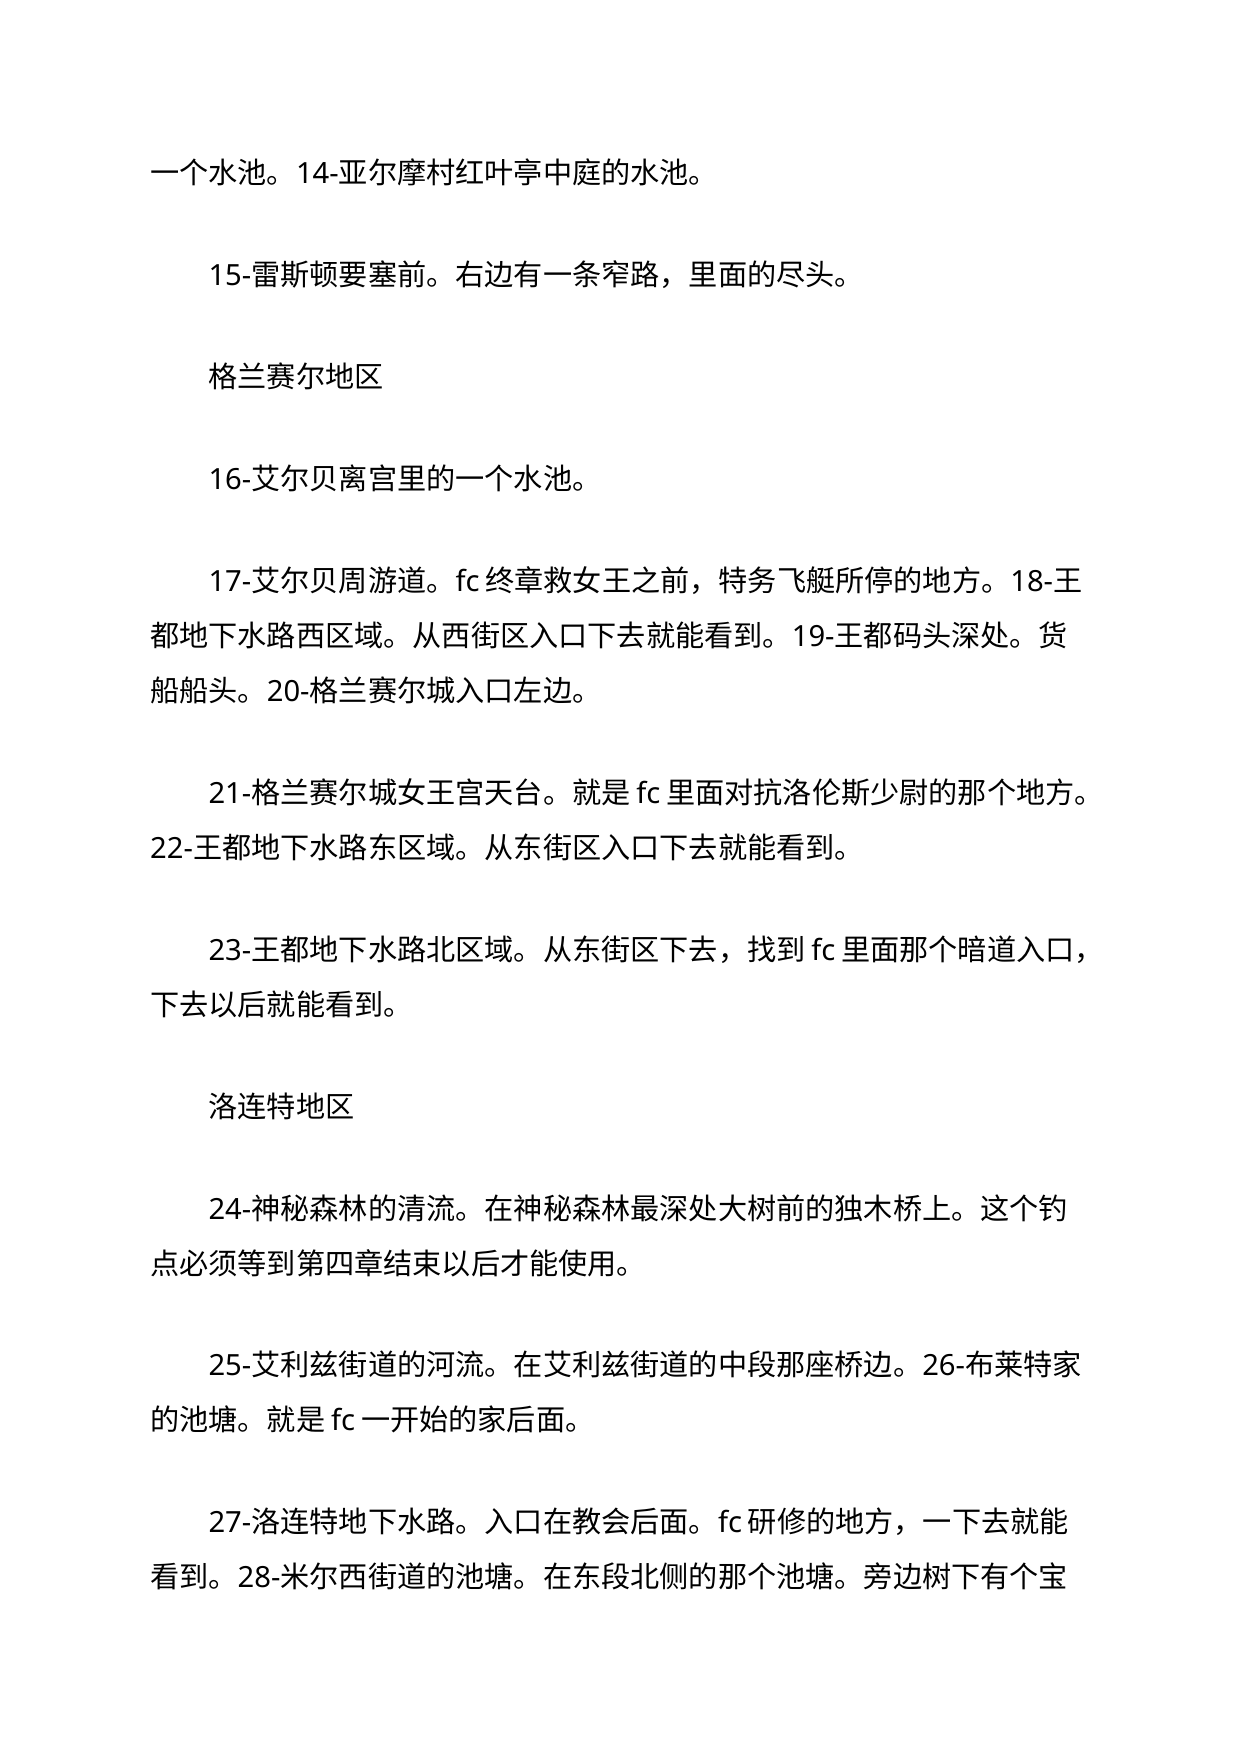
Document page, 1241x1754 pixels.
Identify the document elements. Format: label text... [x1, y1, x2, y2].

text 16-艾尔贝离宫里的一个水池。 [150, 456, 1090, 498]
text 格兰赛尔地区 [150, 354, 1090, 396]
text 25-艾利兹街道的河流。在艾利兹街道的中段那座桥边。26-布莱特家的池塘。就是fc一开始的家后面。 [150, 1342, 1090, 1439]
text 23-王都地下水路北区域。从东街区下去，找到fc里面那个暗道入口，下去以后就能看到。 [150, 927, 1090, 1024]
text 洛连特地区 [150, 1083, 1090, 1126]
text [150, 150, 1090, 192]
text 17-艾尔贝周游道。fc终章救女王之前，特务飞艇所停的地方。18-王都地下水路西区域。从西街区入口下去就能看到。19-王都码头深处。货船船头。20-格兰赛尔城入口左边。 [150, 558, 1090, 710]
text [150, 1499, 1090, 1596]
text 21-格兰赛尔城女王宫天台。就是fc里面对抗洛伦斯少尉的那个地方。22-王都地下水路东区域。从东街区入口下去就能看到。 [150, 770, 1090, 867]
text 15-雷斯顿要塞前。右边有一条窄路，里面的尽头。 [150, 252, 1090, 294]
text 24-神秘森林的清流。在神秘森林最深处大树前的独木桥上。这个钓点必须等到第四章结束以后才能使用。 [150, 1185, 1090, 1282]
